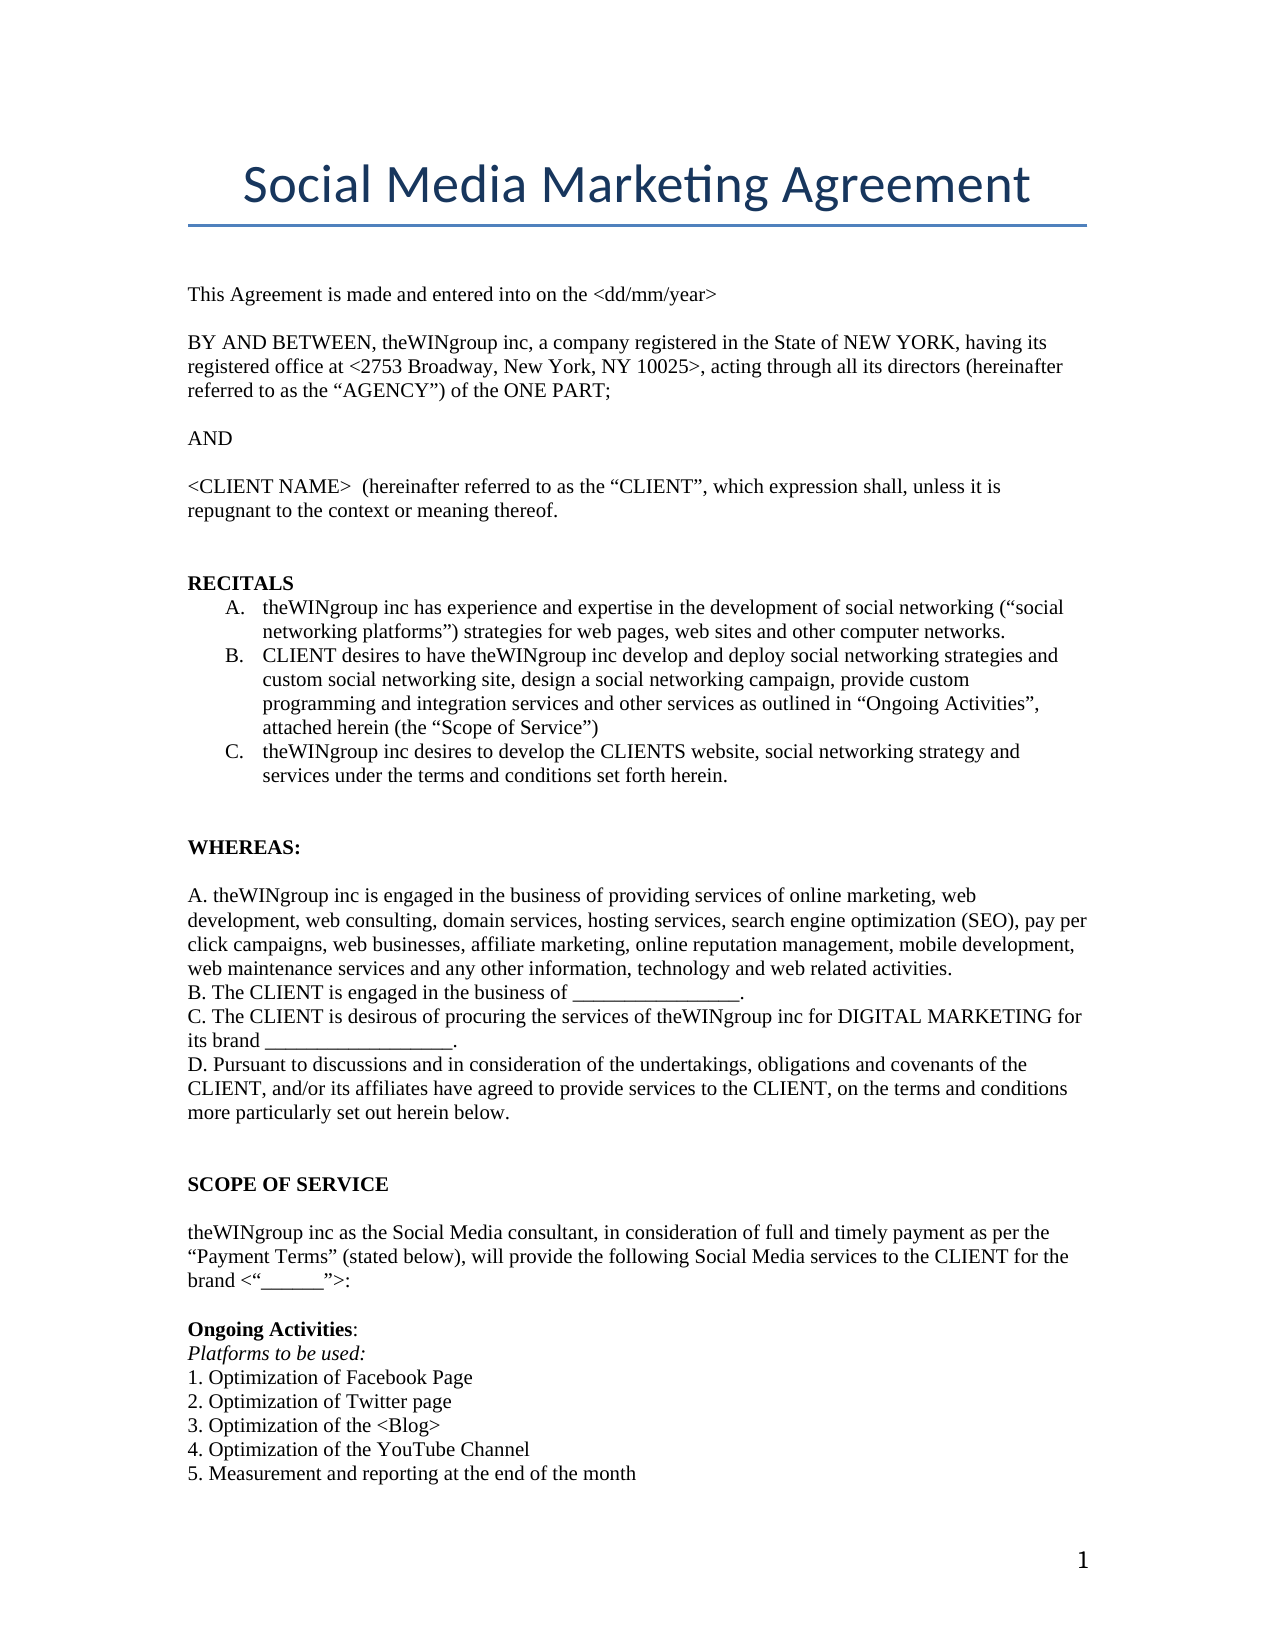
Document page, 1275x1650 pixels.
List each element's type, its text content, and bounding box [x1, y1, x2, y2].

text WHEREAS: [187, 835, 1087, 859]
list theWINgroup inc desires to develop the CLIENTS website, social networking strategy and services under the terms and conditions set forth herein. [225, 739, 1087, 787]
text <CLIENT NAME> (hereinafter referred to as the “CLIENT”, which expression shall, unless it is repugnant to the context or meaning thereof. [187, 474, 1087, 522]
text Platforms to be used: [187, 1341, 1087, 1365]
text This Agreement is made and entered into on the <dd/mm/year> [187, 282, 1087, 306]
text 3. Optimization of the <Blog> [187, 1413, 1087, 1437]
list theWINgroup inc has experience and expertise in the development of social networking (“social networking platforms”) strategies for web pages, web sites and other computer networks. [225, 595, 1087, 643]
text C. The CLIENT is desirous of procuring the services of theWINgroup inc for DIGITAL MARKETING for its brand __________________. [187, 1004, 1087, 1052]
text D. Pursuant to discussions and in consideration of the undertakings, obligations and covenants of the CLIENT, and/or its affiliates have agreed to provide services to the CLIENT, on the terms and conditions more particularly set out herein below. [187, 1052, 1087, 1124]
text Ongoing Activities: [187, 1317, 1087, 1341]
text 4. Optimization of the YouTube Channel [187, 1437, 1087, 1461]
text 1. Optimization of Facebook Page [187, 1365, 1087, 1389]
text theWINgroup inc as the Social Media consultant, in consideration of full and timely payment as per the “Payment Terms” (stated below), will provide the following Social Media services to the CLIENT for the brand <“______”>: [187, 1220, 1087, 1292]
text SCOPE OF SERVICE [187, 1172, 1087, 1196]
text 2. Optimization of Twitter page [187, 1389, 1087, 1413]
text B. The CLIENT is engaged in the business of ________________. [187, 980, 1087, 1004]
text AND [187, 426, 1087, 450]
text BY AND BETWEEN, theWINgroup inc, a company registered in the State of NEW YORK, having its registered office at <2753 Broadway, New York, NY 10025>, acting through all its directors (hereinafter referred to as the “AGENCY”) of the ONE PART; [187, 330, 1087, 402]
title Social Media Marketing Agreement [187, 150, 1087, 227]
text A. theWINgroup inc is engaged in the business of providing services of online marketing, web development, web consulting, domain services, hosting services, search engine optimization (SEO), pay per click campaigns, web businesses, affiliate marketing, online reputation management, mobile development, web maintenance services and any other information, technology and web related activities. [187, 883, 1087, 980]
text RECITALS [187, 571, 1087, 595]
list CLIENT desires to have theWINgroup inc develop and deploy social networking strategies and custom social networking site, design a social networking campaign, provide custom programming and integration services and other services as outlined in “Ongoing Activities”, attached herein (the “Scope of Service”) [225, 643, 1087, 739]
text 5. Measurement and reporting at the end of the month [187, 1461, 1087, 1485]
